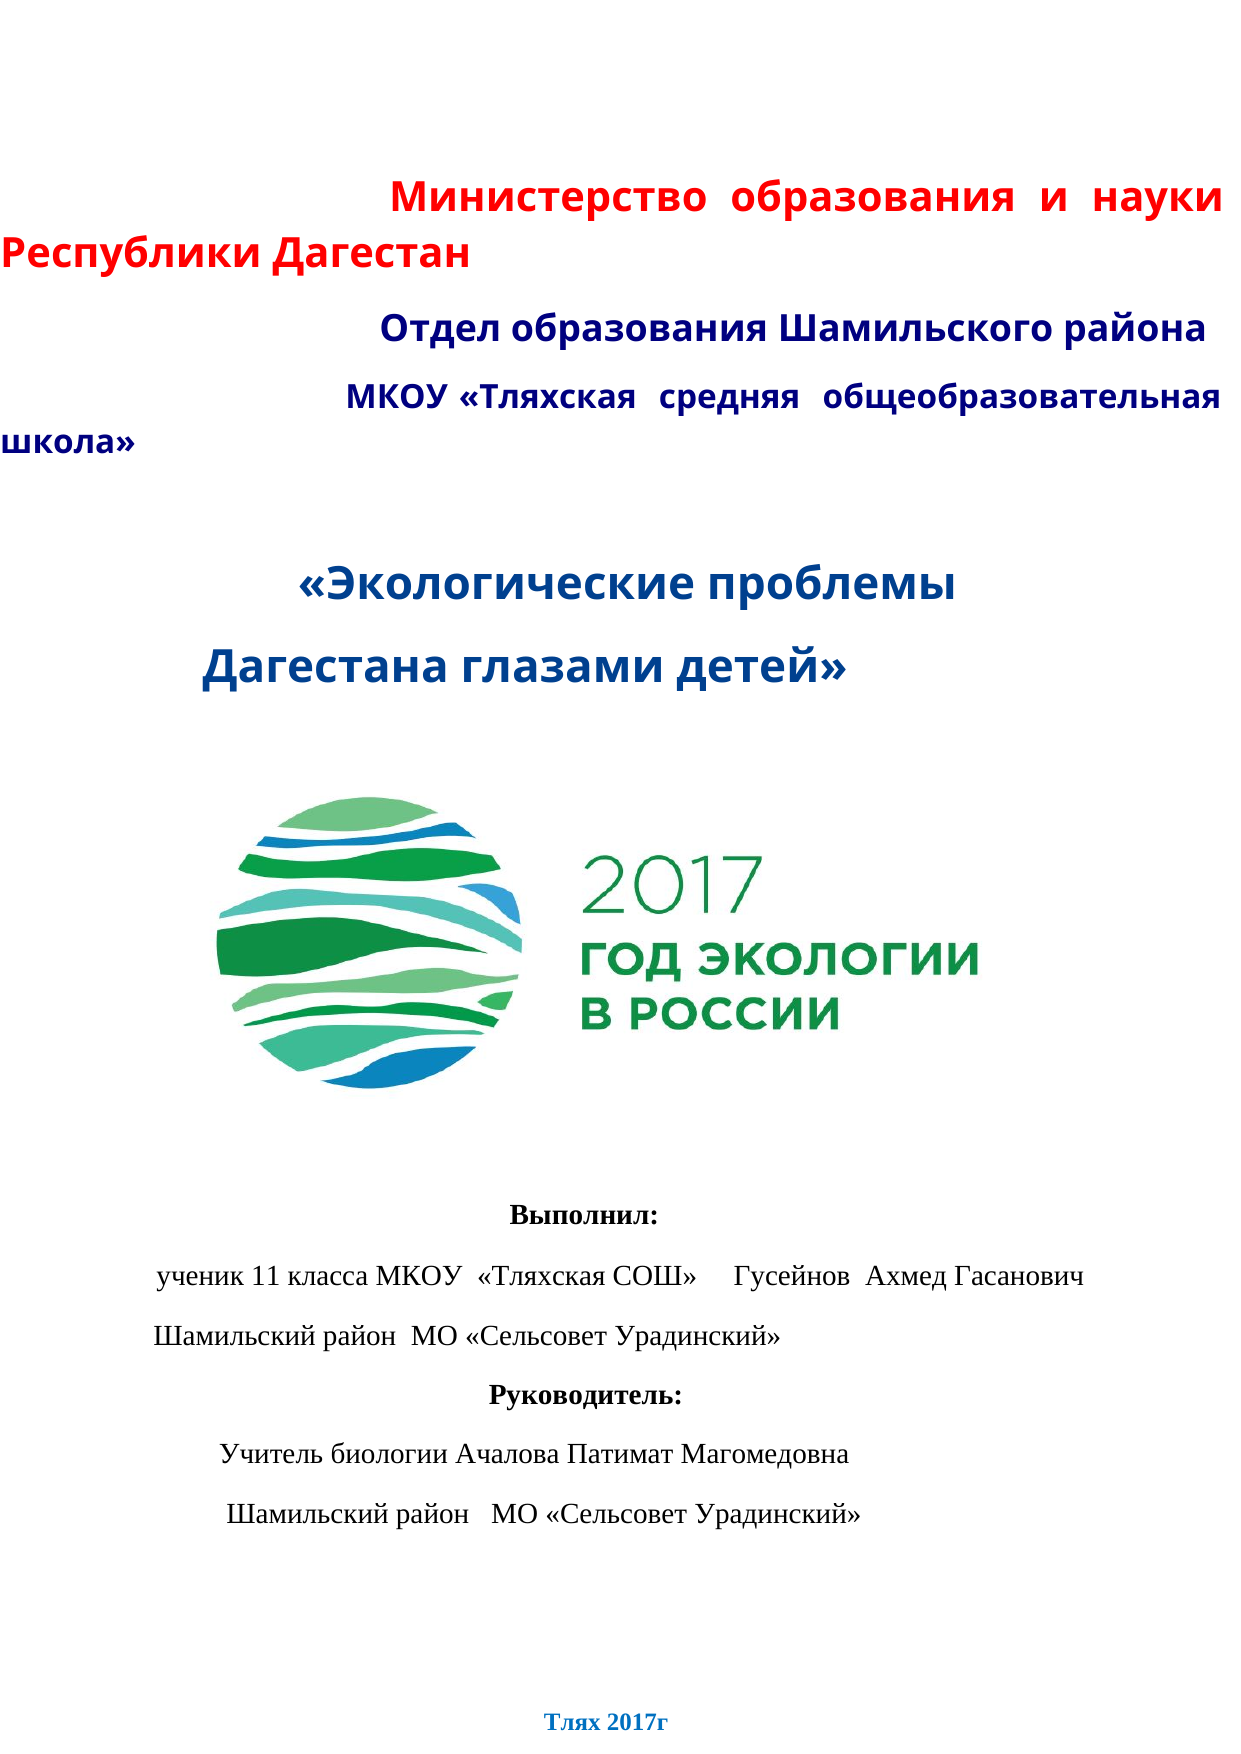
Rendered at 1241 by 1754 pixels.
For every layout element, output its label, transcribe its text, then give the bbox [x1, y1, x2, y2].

picture [127, 717, 1104, 1177]
text Министерство образования и науки Республики Дагестан [0, 167, 1226, 280]
text Дагестана глазами детей» [0, 634, 1226, 696]
text Руководитель: [0, 1377, 1226, 1411]
text Выполнил: [0, 1197, 1226, 1231]
text Учитель биологии Ачалова Патимат Магомедовна [0, 1436, 1226, 1470]
text Шамильский район МО «Сельсовет Урадинский» [0, 1496, 1226, 1529]
text Отдел образования Шамильского района [0, 301, 1226, 352]
text Тлях 2017г [0, 1707, 1226, 1735]
text ученик 11 класса МКОУ «Тляхская СОШ» Гусейнов Ахмед Гасанович [0, 1258, 1226, 1292]
text Шамильский район МО «Сельсовет Урадинский» [0, 1318, 1226, 1351]
text МКОУ «Тляхская средняя общеобразовательная школа» [0, 373, 1226, 464]
text «Экологические проблемы [0, 551, 1226, 613]
